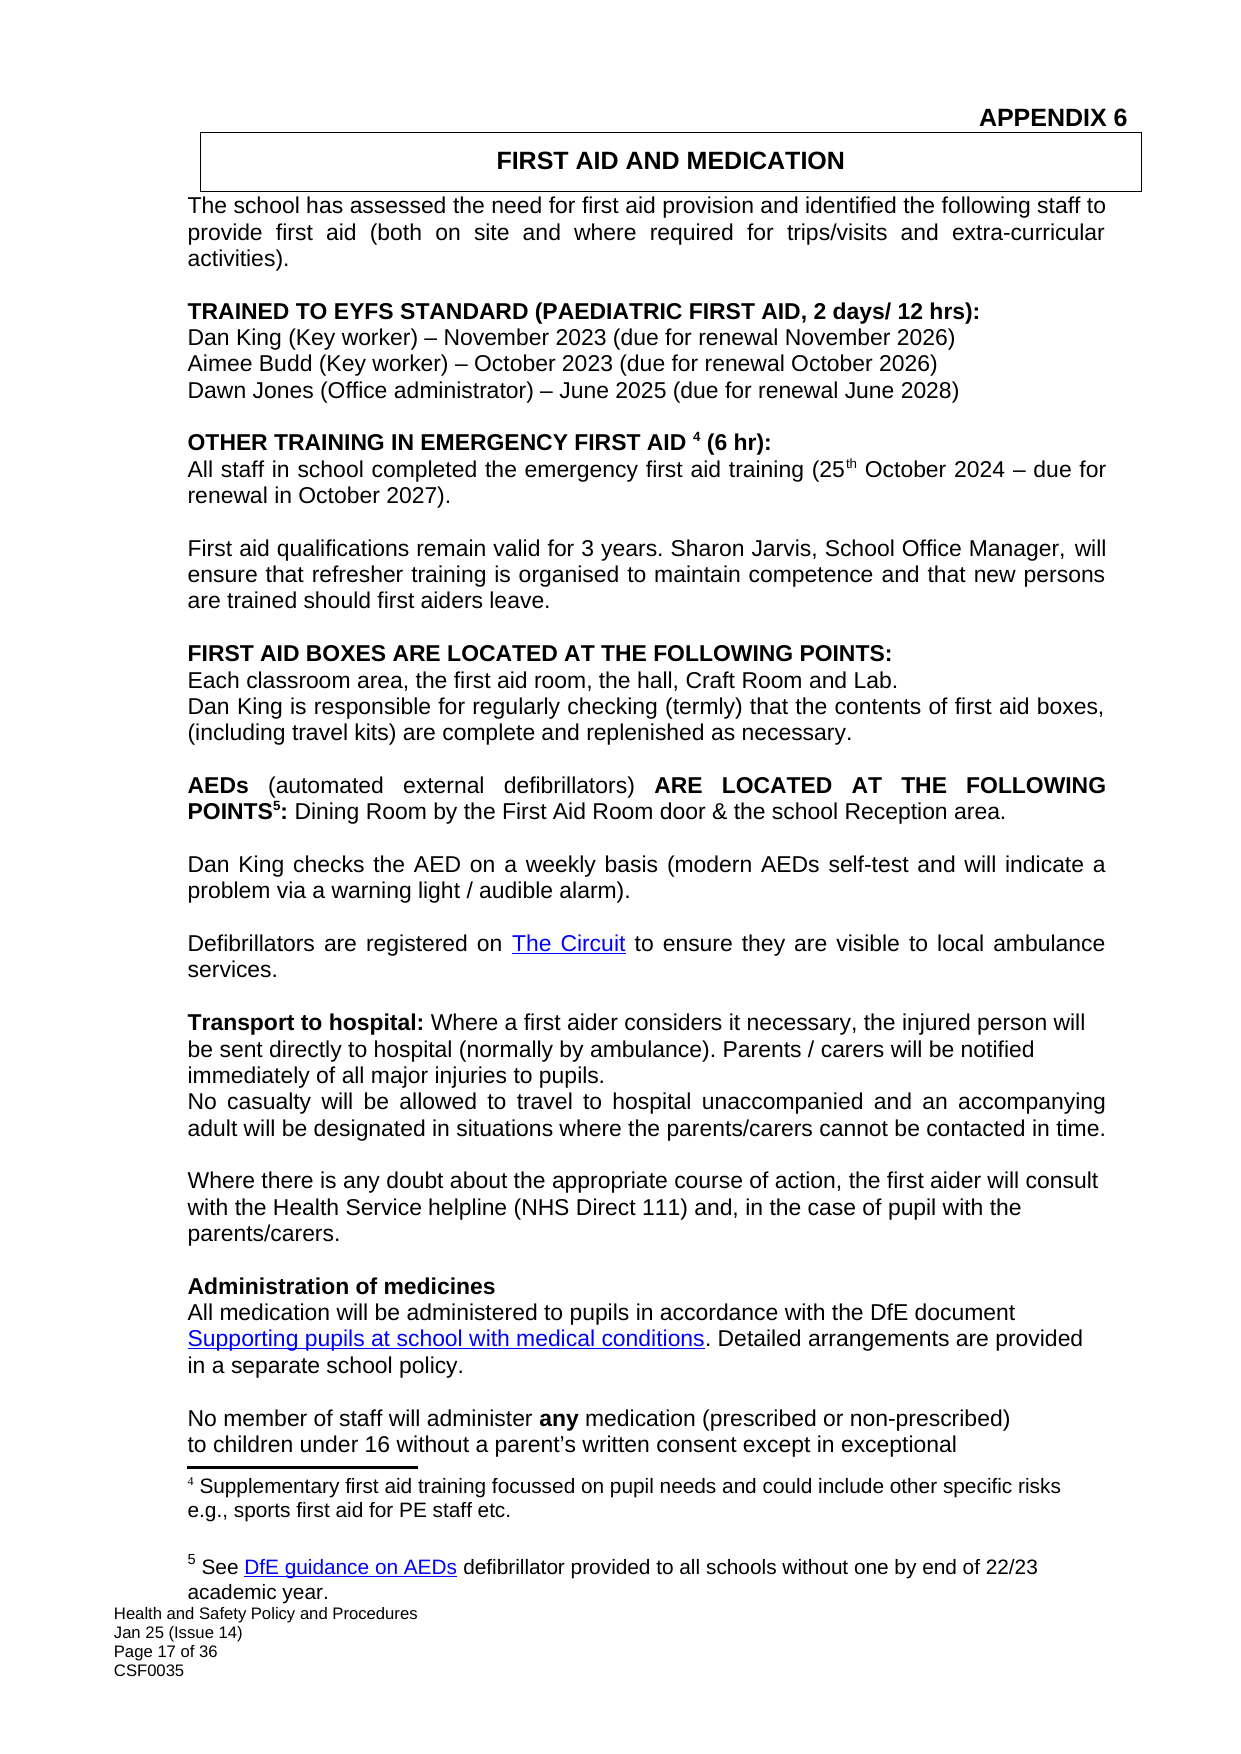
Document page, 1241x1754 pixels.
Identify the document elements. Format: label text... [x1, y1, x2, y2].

text The school has assessed the need for first aid provision and identified the following staff to provide first aid (both on site and where required for trips/visits and extra-curricular activities). [187, 192, 1106, 271]
text Supporting pupils at school with medical conditions. Detailed arrangements are provided in a separate school policy. [187, 1325, 1106, 1378]
text TRAINED TO EYFS STANDARD (PAEDIATRIC FIRST AID, 2 days/ 12 hrs): [187, 298, 1106, 324]
text FIRST AID BOXES ARE LOCATED AT THE FOLLOWING POINTS: [187, 640, 1106, 667]
text AEDs (automated external defibrillators) ARE LOCATED AT THE FOLLOWING POINTS: Dining Room by the First Aid Room door & the school Reception area. [187, 772, 1106, 825]
text No casualty will be allowed to travel to hospital unaccompanied and an accompanying adult will be designated in situations where the parents/carers cannot be contacted in time. [112, 1088, 1106, 1141]
text No member of staff will administer any medication (prescribed or non-prescribed) [187, 1404, 1106, 1431]
text First aid qualifications remain valid for 3 years. Sharon Jarvis, School Office Manager, will ensure that refresher training is organised to maintain competence and that new persons are trained should first aiders leave. [187, 535, 1106, 614]
text All medication will be administered to pupils in accordance with the DfE document [187, 1299, 1106, 1325]
text Dan King checks the AED on a weekly basis (modern AEDs self-test and will indicate a problem via a warning light / audible alarm). [187, 851, 1106, 904]
text Each classroom area, the first aid room, the hall, Craft Room and Lab. [187, 667, 1106, 693]
text Dan King (Key worker) – November 2023 (due for renewal November 2026) [187, 324, 1106, 350]
text Dan King is responsible for regularly checking (termly) that the contents of first aid boxes, (including travel kits) are complete and replenished as necessary. [187, 693, 1106, 746]
text Dawn Jones (Office administrator) – June 2025 (due for renewal June 2028) [187, 377, 1106, 403]
text OTHER TRAINING IN EMERGENCY FIRST AID (6 hr): [187, 429, 1106, 456]
text Transport to hospital: Where a first aider considers it necessary, the injured person will be sent directly to hospital (normally by ambulance). Parents / carers will be notified immediately of all major injuries to pupils. [187, 1009, 1106, 1088]
text Where there is any doubt about the appropriate course of action, the first aider will consult with the Health Service helpline (NHS Direct 111) and, in the case of pupil with the parents/carers. [187, 1167, 1106, 1246]
text to children under 16 without a parent’s written consent except in exceptional [187, 1431, 1106, 1457]
subtitle Administration of medicines [187, 1273, 1106, 1299]
text APPENDIX 6 [187, 103, 1106, 132]
text All staff in school completed the emergency first aid training (25th October 2024 – due for renewal in October 2027). [187, 456, 1106, 508]
text Defibrillators are registered on The Circuit to ensure they are visible to local ambulance services. [187, 930, 1106, 983]
table_header FIRST AID AND MEDICATION [201, 133, 1141, 191]
text Aimee Budd (Key worker) – October 2023 (due for renewal October 2026) [187, 350, 1106, 377]
